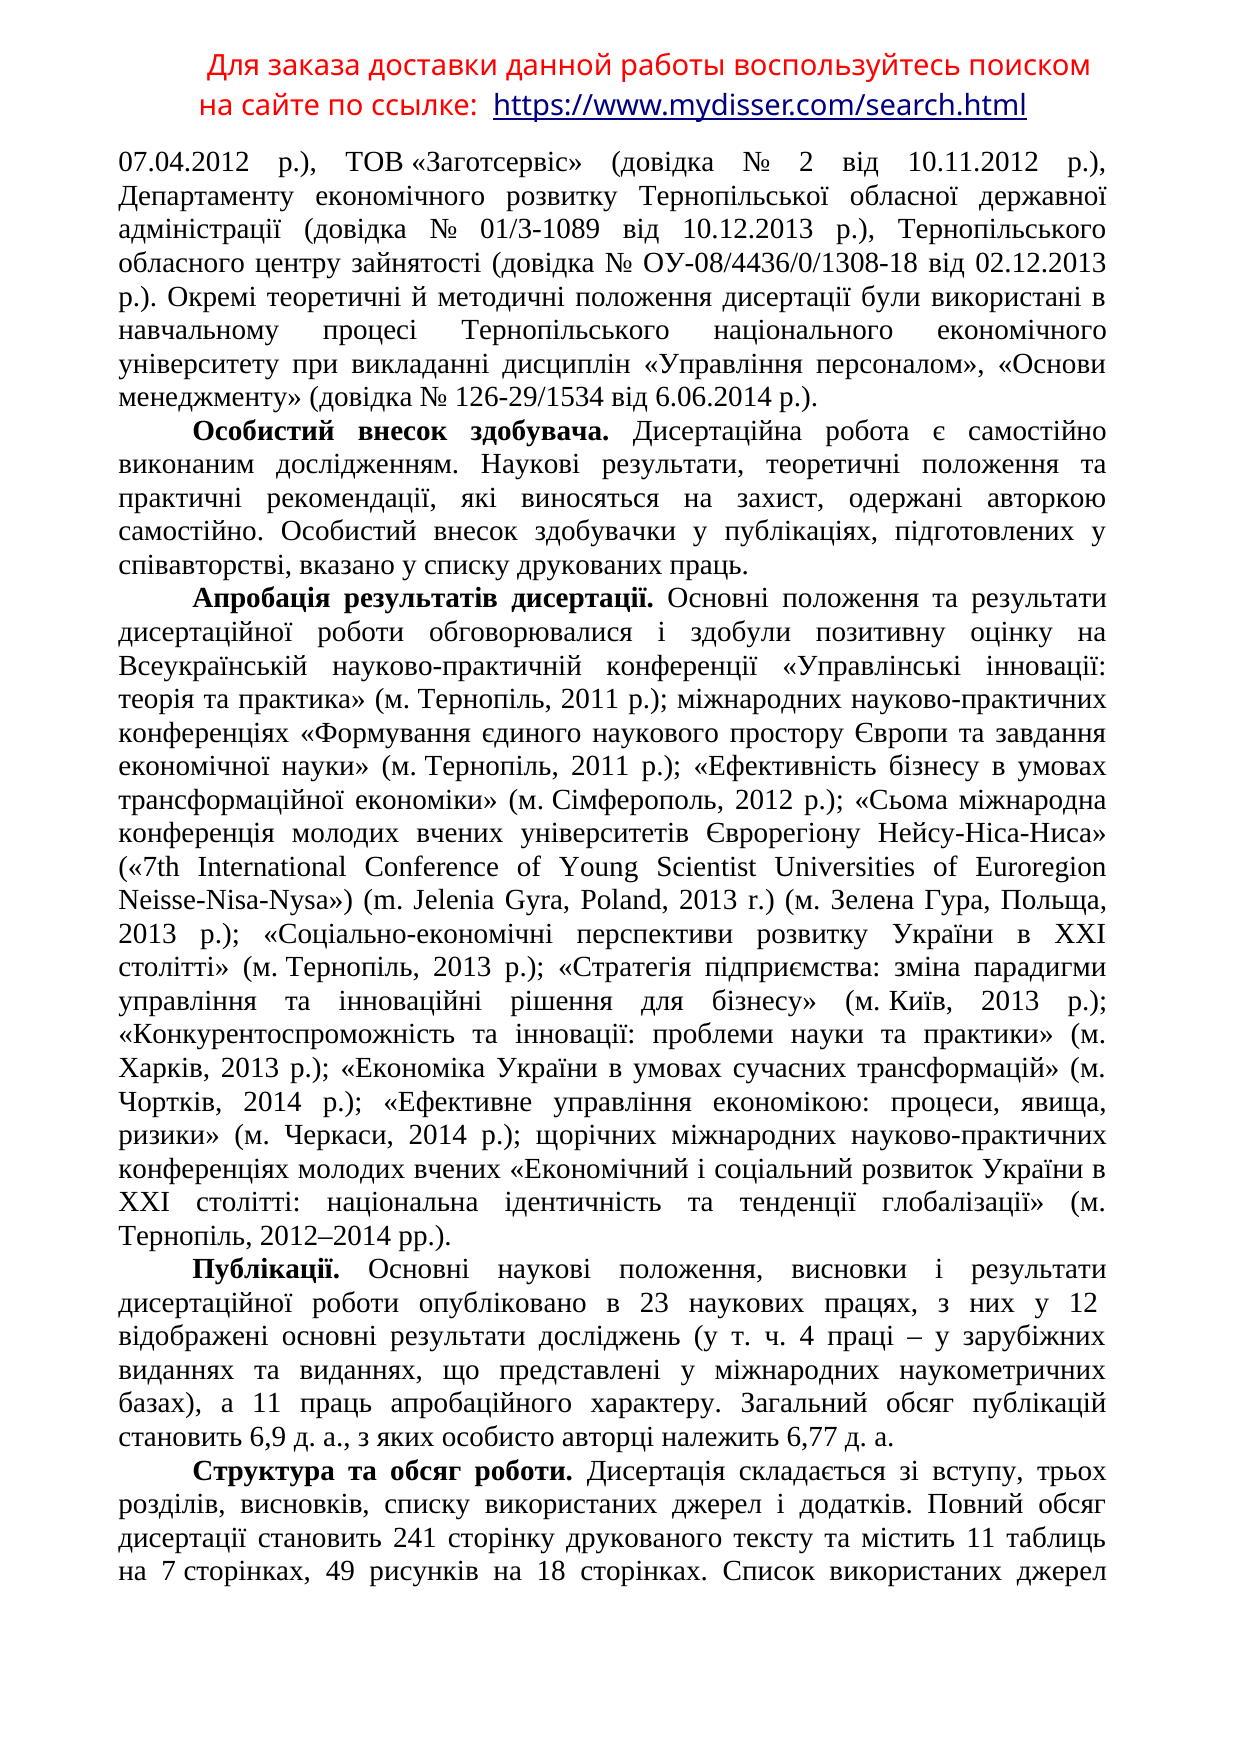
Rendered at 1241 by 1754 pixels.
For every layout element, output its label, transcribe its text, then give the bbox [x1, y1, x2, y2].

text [118, 1453, 1107, 1587]
text Публікації. Основні наукові положення, висновки і результати дисертаційної роботи опубліковано в 23 наукових працях, з них у 12 відображені основні результати досліджень (у т. ч. 4 праці – у зарубіжних виданнях та виданнях, що представлені у міжнародних наукометричних базах), а 11 праць апробаційного характеру. Загальний обсяг публікацій становить 6,9 д. а., з яких особисто авторці належить 6,77 д. а. [118, 1251, 1107, 1453]
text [118, 144, 1107, 413]
text Апробація результатів дисертації. Основні положення та результати дисертаційної роботи обговорювалися і здобули позитивну оцінку на Всеукраїнській науково-практичній конференції «Управлінські інновації: теорія та практика» (м. Тернопіль, 2011 р.); міжнародних науково-практичних конференціях «Формування єдиного наукового простору Європи та завдання економічної науки» (м. Тернопіль, 2011 р.); «Ефективність бізнесу в умовах трансформаційної економіки» (м. Сімферополь, 2012 р.); «Сьома міжнародна конференція молодих вчених університетів Єврорегіону Нейсу-Ніса-Ниса» («7th International Conference of Young Scientist Universities of Euroregion Neisse-Nisa-Nysa») (m. Jelenia Gуra, Poland, 2013 r.) (м. Зелена Гура, Польща, 2013 р.); «Соціально-економічні перспективи розвитку України в ХХІ столітті» (м. Тернопіль, 2013 р.); «Стратегія підприємства: зміна парадигми управління та інноваційні рішення для бізнесу» (м. Київ, 2013 р.); «Конкурентоспроможність та інновації: проблеми науки та практики» (м. Харків, 2013 р.); «Економіка України в умовах сучасних трансформацій» (м. Чортків, 2014 р.); «Ефективне управління економікою: процеси, явища, ризики» (м. Черкаси, 2014 р.); щорічних міжнародних науково-практичних конференціях молодих вчених «Економічний і соціальний розвиток України в ХХІ столітті: національна ідентичність та тенденції глобалізації» (м. Тернопіль, 2012–2014 рр.). [118, 581, 1107, 1251]
text Особистий внесок здобувача. Дисертаційна робота є самостійно виконаним дослідженням. Наукові результати, теоретичні положення та практичні рекомендації, які виносяться на захист, одержані авторкою самостійно. Особистий внесок здобувачки у публікаціях, підготовлених у співавторстві, вказано у списку друкованих праць. [118, 413, 1107, 581]
